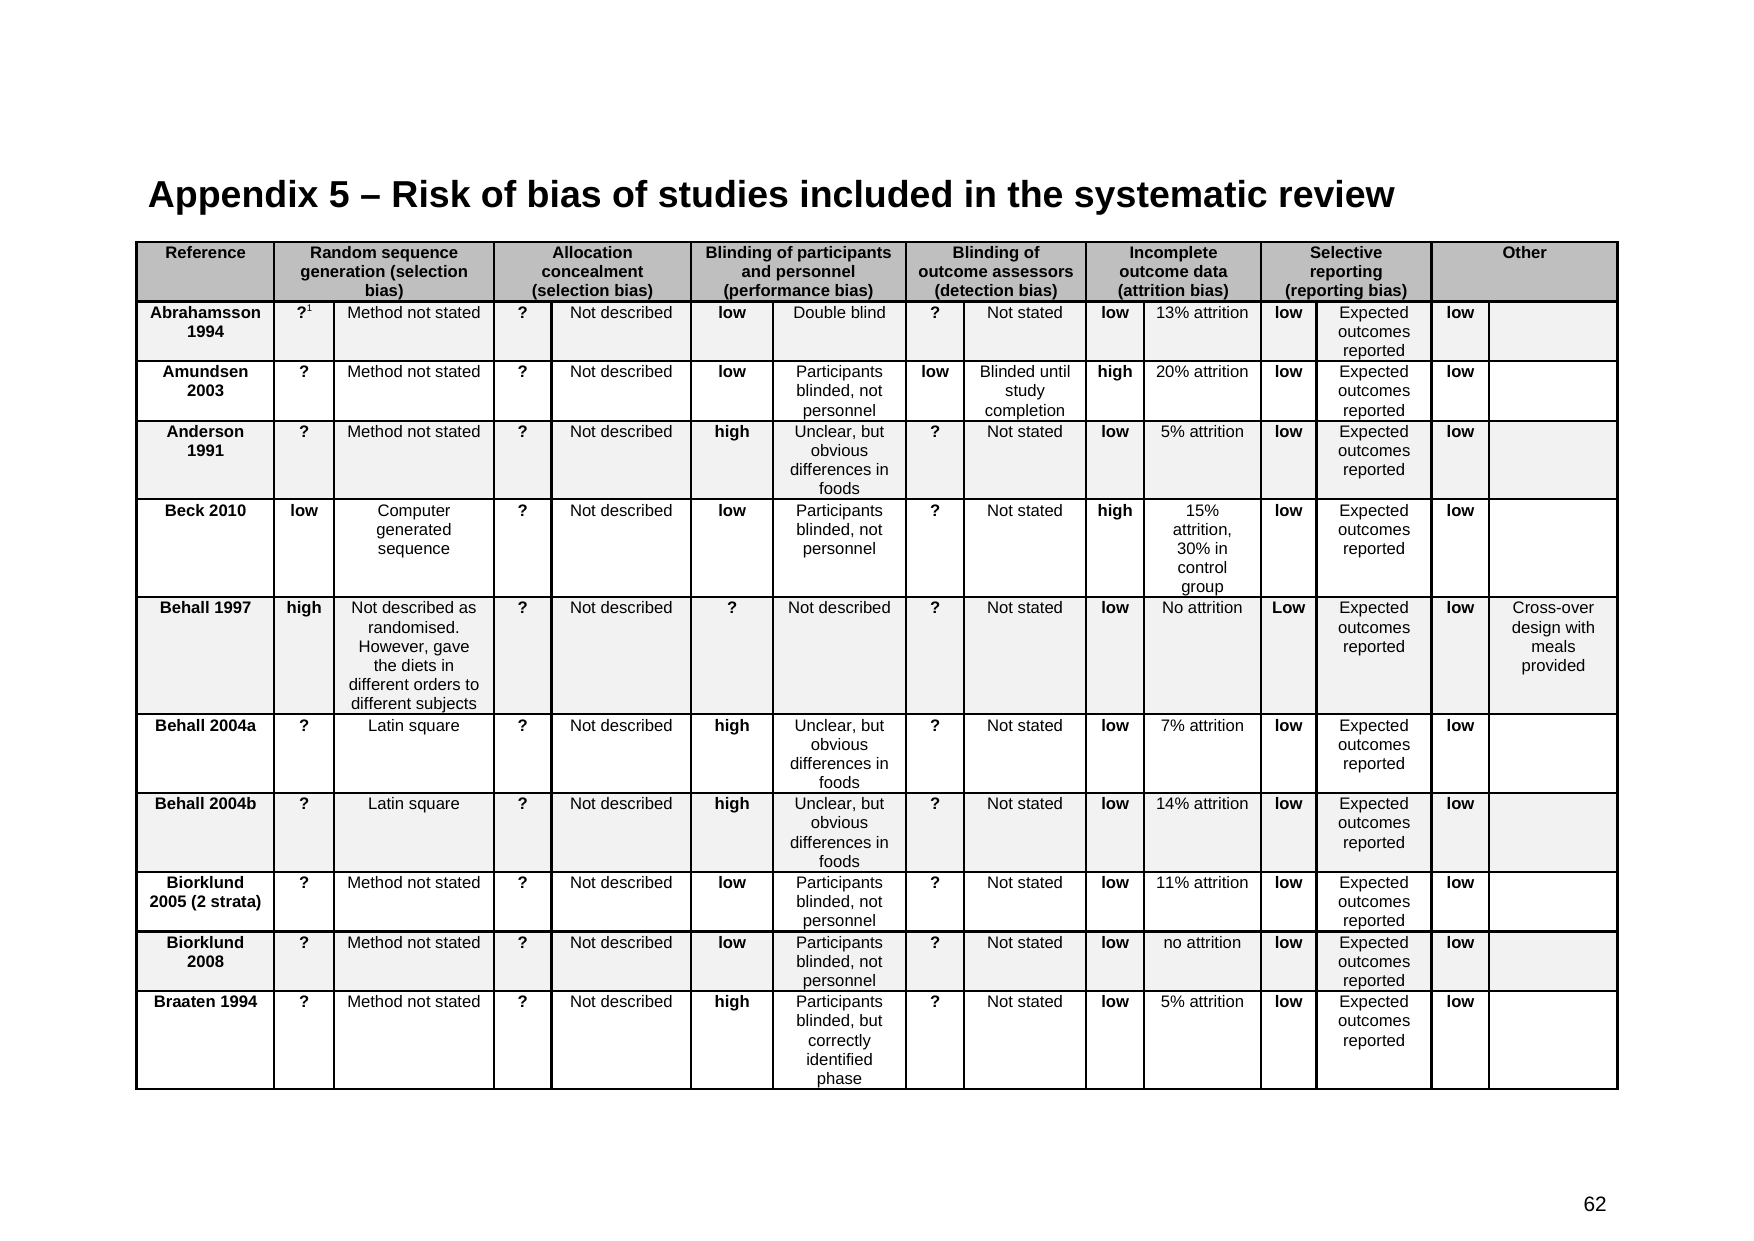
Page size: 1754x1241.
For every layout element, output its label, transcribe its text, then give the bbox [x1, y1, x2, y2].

table_cell low [1262, 992, 1315, 1088]
table_cell ? [495, 794, 550, 871]
table_cell Not described [553, 794, 690, 871]
table_header Random sequence generation (selection bias) [275, 243, 493, 300]
table_cell ? [495, 422, 550, 498]
table_cell low [1433, 715, 1488, 792]
table_cell Expected outcomes reported [1318, 598, 1430, 713]
table_cell low [1262, 794, 1315, 871]
table_cell high [275, 598, 333, 713]
table_cell Not described as randomised. However, gave the diets in different orders to different subjects [335, 598, 493, 713]
table_cell Expected outcomes reported [1318, 303, 1430, 360]
table_cell Not stated [965, 598, 1085, 713]
table_cell low [1087, 715, 1143, 792]
table_cell Expected outcomes reported [1318, 992, 1430, 1088]
table_cell ? [495, 933, 550, 990]
table_cell [1490, 992, 1616, 1088]
table_cell Not described [553, 715, 690, 792]
table_cell 15% attrition, 30% in control group [1145, 500, 1260, 596]
table_cell 5% attrition [1145, 992, 1260, 1088]
table_cell Expected outcomes reported [1318, 422, 1430, 498]
table_cell low [692, 873, 772, 930]
table_cell Not stated [965, 873, 1085, 930]
table_cell Expected outcomes reported [1318, 715, 1430, 792]
table_cell 14% attrition [1145, 794, 1260, 871]
table_cell ? [495, 992, 550, 1088]
table_cell Not stated [965, 422, 1085, 498]
table_cell ? [692, 598, 772, 713]
table_cell low [692, 933, 772, 990]
table_cell high [692, 422, 772, 498]
table_cell No attrition [1145, 598, 1260, 713]
table_cell Expected outcomes reported [1318, 362, 1430, 419]
table_cell Not described [553, 873, 690, 930]
table_cell low [1262, 362, 1315, 419]
table_cell ? [495, 873, 550, 930]
table_cell Not described [553, 362, 690, 419]
table_cell low [1262, 500, 1315, 596]
table_cell Latin square [335, 794, 493, 871]
table_cell Braaten 1994 [138, 992, 273, 1088]
table_header Allocation concealment (selection bias) [495, 243, 690, 300]
table_cell ? [495, 500, 550, 596]
table_cell Behall 1997 [138, 598, 273, 713]
table_cell low [1087, 303, 1143, 360]
table_header Reference [138, 243, 273, 300]
table_cell low [907, 362, 963, 419]
table_cell Behall 2004a [138, 715, 273, 792]
table_cell [1490, 715, 1616, 792]
table_cell Double blind [774, 303, 905, 360]
table_header Other [1433, 243, 1616, 300]
table_cell Expected outcomes reported [1318, 500, 1430, 596]
table_cell Not stated [965, 933, 1085, 990]
table_cell Low [1262, 598, 1315, 713]
table_cell ? [275, 794, 333, 871]
table_cell ? [907, 598, 963, 713]
table_cell ? [495, 362, 550, 419]
table_cell Not described [553, 992, 690, 1088]
table_cell ? [907, 992, 963, 1088]
table_cell low [1433, 303, 1488, 360]
table_cell low [1262, 933, 1315, 990]
table_cell low [1433, 873, 1488, 930]
table_cell Not stated [965, 500, 1085, 596]
table_header Incomplete outcome data (attrition bias) [1087, 243, 1260, 300]
table_cell 20% attrition [1145, 362, 1260, 419]
table_cell high [1087, 500, 1143, 596]
table_cell Expected outcomes reported [1318, 794, 1430, 871]
table_cell Method not stated [335, 303, 493, 360]
table_cell low [692, 303, 772, 360]
table_cell high [1087, 362, 1143, 419]
table_cell low [1433, 500, 1488, 596]
table_cell low [1433, 933, 1488, 990]
table_cell Expected outcomes reported [1318, 873, 1430, 930]
table_cell ? [907, 303, 963, 360]
table_cell low [692, 500, 772, 596]
table_cell Method not stated [335, 422, 493, 498]
table_cell ? [275, 992, 333, 1088]
table_cell low [1087, 422, 1143, 498]
table_cell low [1433, 992, 1488, 1088]
table_cell Beck 2010 [138, 500, 273, 596]
table_cell Not described [553, 500, 690, 596]
table_cell Expected outcomes reported [1318, 933, 1430, 990]
table_cell Not described [553, 598, 690, 713]
table_cell ? [907, 873, 963, 930]
table_cell Not described [553, 422, 690, 498]
table_cell ? [907, 500, 963, 596]
table_cell Participants blinded, not personnel [774, 500, 905, 596]
table_cell Computer generated sequence [335, 500, 493, 596]
table_cell 5% attrition [1145, 422, 1260, 498]
table_cell low [1433, 422, 1488, 498]
table_cell 11% attrition [1145, 873, 1260, 930]
table_cell Method not stated [335, 933, 493, 990]
subtitle Appendix 5 – Risk of bias of studies included in the systematic review [148, 173, 1606, 216]
table_cell Latin square [335, 715, 493, 792]
table_cell Not stated [965, 715, 1085, 792]
table_cell low [1433, 362, 1488, 419]
table_header Blinding of participants and personnel (performance bias) [692, 243, 905, 300]
table_cell 7% attrition [1145, 715, 1260, 792]
table_cell high [692, 715, 772, 792]
table_cell Biorklund 2005 (2 strata) [138, 873, 273, 930]
table_cell ? [495, 303, 550, 360]
table_cell [1490, 933, 1616, 990]
table_cell [1490, 500, 1616, 596]
table_cell [1490, 422, 1616, 498]
table_cell ? [275, 715, 333, 792]
table_cell ? [907, 715, 963, 792]
table_cell low [692, 362, 772, 419]
table_cell [1490, 303, 1616, 360]
table_cell low [1262, 873, 1315, 930]
table_cell low [1433, 598, 1488, 713]
table_cell [1490, 873, 1616, 930]
table_cell ? [275, 873, 333, 930]
table_cell Method not stated [335, 362, 493, 419]
table_cell Not stated [965, 992, 1085, 1088]
table_cell low [1262, 303, 1315, 360]
table_cell low [1262, 422, 1315, 498]
table_cell Participants blinded, not personnel [774, 873, 905, 930]
table_cell Participants blinded, not personnel [774, 362, 905, 419]
table_cell low [1433, 794, 1488, 871]
table_cell ? [275, 422, 333, 498]
table_cell low [1087, 873, 1143, 930]
table_cell Cross-over design with meals provided [1490, 598, 1616, 713]
table_cell low [275, 500, 333, 596]
table_cell Not described [553, 303, 690, 360]
table_cell Participants blinded, not personnel [774, 933, 905, 990]
table_cell Abrahamsson 1994 [138, 303, 273, 360]
table_cell Method not stated [335, 873, 493, 930]
table_header Blinding of outcome assessors (detection bias) [907, 243, 1085, 300]
table_cell Participants blinded, but correctly identified phase [774, 992, 905, 1088]
table_cell ? [495, 715, 550, 792]
table_cell high [692, 992, 772, 1088]
table_cell ? [275, 933, 333, 990]
table_cell Biorklund 2008 [138, 933, 273, 990]
table_cell 13% attrition [1145, 303, 1260, 360]
table_cell low [1262, 715, 1315, 792]
table_cell Unclear, but obvious differences in foods [774, 794, 905, 871]
table_cell Anderson 1991 [138, 422, 273, 498]
table_cell Not described [553, 933, 690, 990]
table_cell Not stated [965, 794, 1085, 871]
table_cell low [1087, 933, 1143, 990]
table_cell ? [907, 933, 963, 990]
table_cell low [1087, 794, 1143, 871]
table_cell Unclear, but obvious differences in foods [774, 715, 905, 792]
table_cell ? [495, 598, 550, 713]
table_cell ? [275, 362, 333, 419]
table_cell ? [907, 422, 963, 498]
table_cell Unclear, but obvious differences in foods [774, 422, 905, 498]
table_cell Not stated [965, 303, 1085, 360]
table_cell Method not stated [335, 992, 493, 1088]
table_cell Not described [774, 598, 905, 713]
table_cell [1490, 362, 1616, 419]
table_cell no attrition [1145, 933, 1260, 990]
table_cell ?1 [275, 303, 333, 360]
table_cell Amundsen 2003 [138, 362, 273, 419]
table_cell ? [907, 794, 963, 871]
table_cell low [1087, 992, 1143, 1088]
table_cell Behall 2004b [138, 794, 273, 871]
table_cell Blinded until study completion [965, 362, 1085, 419]
table_cell [1490, 794, 1616, 871]
table_cell high [692, 794, 772, 871]
table_header Selective reporting (reporting bias) [1262, 243, 1430, 300]
table_cell low [1087, 598, 1143, 713]
